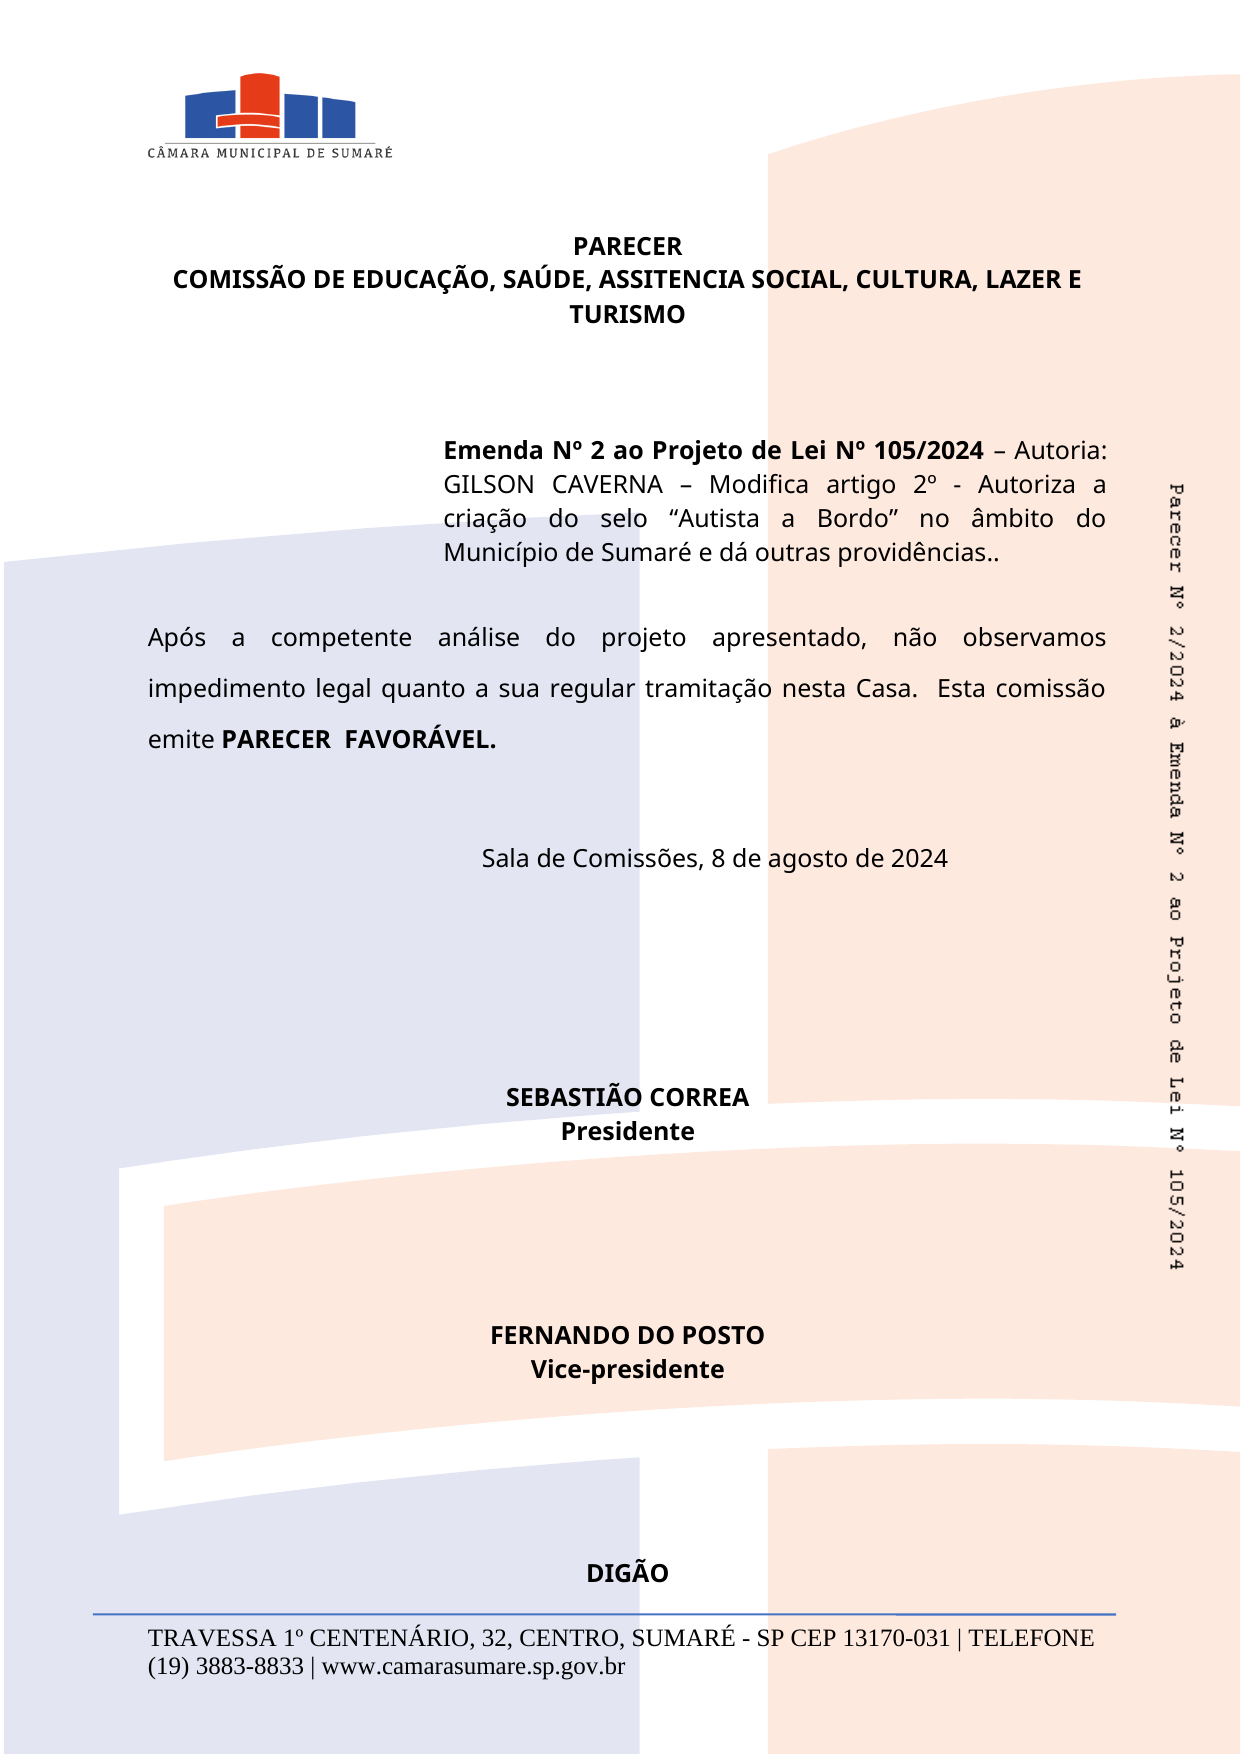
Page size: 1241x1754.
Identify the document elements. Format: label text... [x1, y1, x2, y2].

text FERNANDO DO POSTO [148, 1318, 1107, 1352]
text Emenda Nº 2 ao Projeto de Lei Nº 105/2024 – Autoria: GILSON CAVERNA – Modifica artigo 2º - Autoriza a criação do selo “Autista a Bordo” no âmbito do Município de Sumaré e dá outras providências.. [443, 432, 1107, 569]
text DIGÃO [148, 1556, 1107, 1590]
text Sala de Comissões, 8 de agosto de 2024 [148, 841, 1107, 875]
text Após a competente análise do projeto apresentado, não observamos impedimento legal quanto a sua regular tramitação nesta Casa. Esta comissão emite PARECER FAVORÁVEL. [148, 620, 1107, 756]
text COMISSÃO DE EDUCAÇÃO, SAÚDE, ASSITENCIA SOCIAL, CULTURA, LAZER E TURISMO [148, 262, 1107, 330]
text PARECER [148, 228, 1107, 262]
picture [147, 73, 394, 160]
picture [1142, 481, 1205, 1274]
text Vice-presidente [148, 1352, 1107, 1386]
text Presidente [148, 1113, 1107, 1147]
text SEBASTIÃO CORREA [148, 1079, 1107, 1113]
